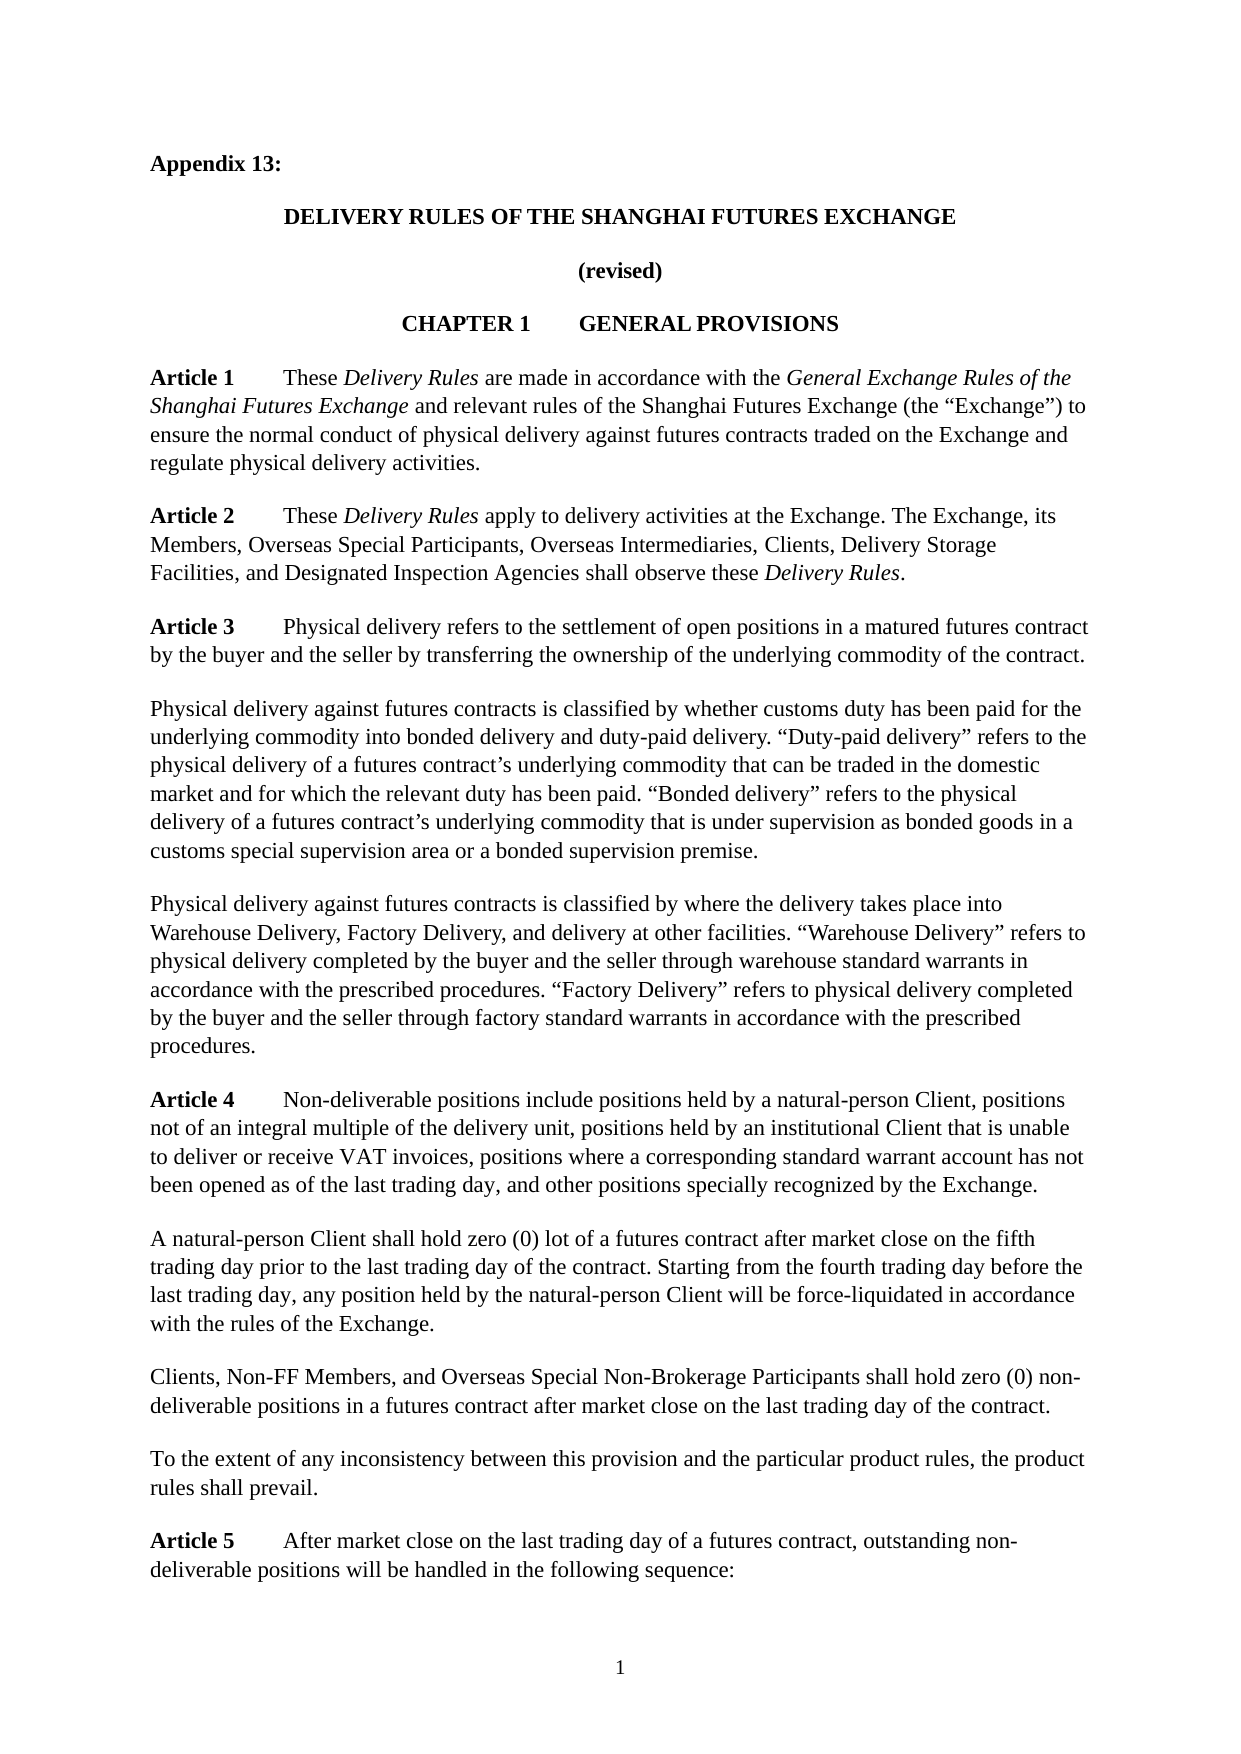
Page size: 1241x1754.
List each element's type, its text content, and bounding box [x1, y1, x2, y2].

subtitle CHAPTER 1 GENERAL PROVISIONS [150, 310, 1090, 337]
text Article 3 Physical delivery refers to the settlement of open positions in a matured futures contract by the buyer and the seller by transferring the ownership of the underlying commodity of the contract. [150, 613, 1090, 668]
text Physical delivery against futures contracts is classified by whether customs duty has been paid for the underlying commodity into bonded delivery and duty-paid delivery. “Duty-paid delivery” refers to the physical delivery of a futures contract’s underlying commodity that can be traded in the domestic market and for which the relevant duty has been paid. “Bonded delivery” refers to the physical delivery of a futures contract’s underlying commodity that is under supervision as bonded goods in a customs special supervision area or a bonded supervision premise. [150, 695, 1090, 863]
text Article 1 These Delivery Rules are made in accordance with the General Exchange Rules of the Shanghai Futures Exchange and relevant rules of the Shanghai Futures Exchange (the “Exchange”) to ensure the normal conduct of physical delivery against futures contracts traded on the Exchange and regulate physical delivery activities. [150, 364, 1090, 475]
text To the extent of any inconsistency between this provision and the particular product rules, the product rules shall prevail. [150, 1445, 1090, 1500]
subtitle DELIVERY RULES OF THE SHANGHAI FUTURES EXCHANGE [150, 203, 1090, 230]
subtitle Appendix 13: [150, 150, 1090, 176]
text Article 5 After market close on the last trading day of a futures contract, outstanding non-deliverable positions will be handled in the following sequence: [150, 1527, 1090, 1582]
text A natural-person Client shall hold zero (0) lot of a futures contract after market close on the fifth trading day prior to the last trading day of the contract. Starting from the fourth trading day before the last trading day, any position held by the natural-person Client will be force-liquidated in accordance with the rules of the Exchange. [150, 1225, 1090, 1336]
text Physical delivery against futures contracts is classified by where the delivery takes place into Warehouse Delivery, Factory Delivery, and delivery at other facilities. “Warehouse Delivery” refers to physical delivery completed by the buyer and the seller through warehouse standard warrants in accordance with the prescribed procedures. “Factory Delivery” refers to physical delivery completed by the buyer and the seller through factory standard warrants in accordance with the prescribed procedures. [150, 890, 1090, 1059]
text Article 2 These Delivery Rules apply to delivery activities at the Exchange. The Exchange, its Members, Overseas Special Participants, Overseas Intermediaries, Clients, Delivery Storage Facilities, and Designated Inspection Agencies shall observe these Delivery Rules. [150, 502, 1090, 586]
text Clients, Non-FF Members, and Overseas Special Non-Brokerage Participants shall hold zero (0) non-deliverable positions in a futures contract after market close on the last trading day of the contract. [150, 1363, 1090, 1418]
text Article 4 Non-deliverable positions include positions held by a natural-person Client, positions not of an integral multiple of the delivery unit, positions held by an institutional Client that is unable to deliver or receive VAT invoices, positions where a corresponding standard warrant account has not been opened as of the last trading day, and other positions specially recognized by the Exchange. [150, 1086, 1090, 1198]
subtitle (revised) [150, 257, 1090, 283]
